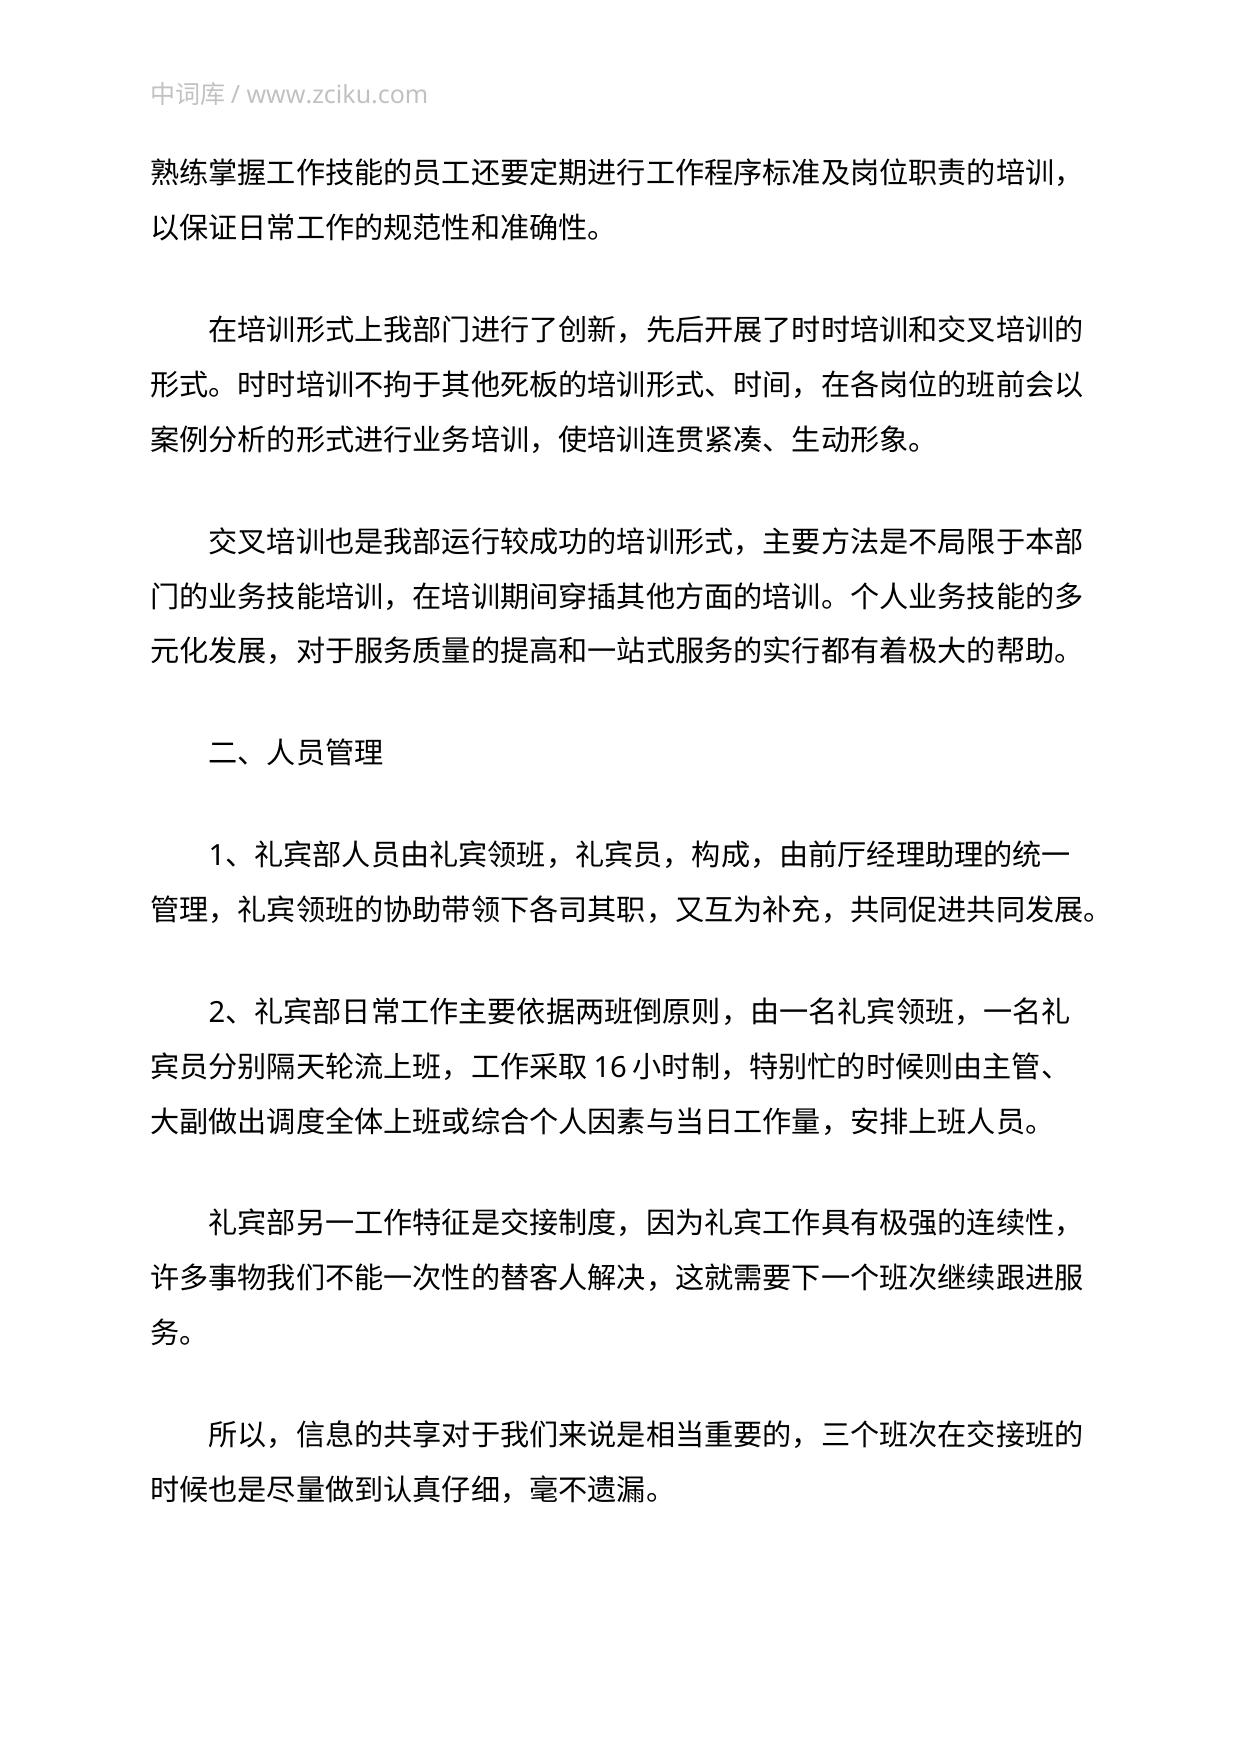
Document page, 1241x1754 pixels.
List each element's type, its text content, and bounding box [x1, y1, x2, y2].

text 在培训形式上我部门进行了创新，先后开展了时时培训和交叉培训的形式。时时培训不拘于其他死板的培训形式、时间，在各岗位的班前会以案例分析的形式进行业务培训，使培训连贯紧凑、生动形象。 [150, 307, 1090, 459]
text 二、人员管理 [150, 730, 1090, 772]
text 礼宾部另一工作特征是交接制度，因为礼宾工作具有极强的连续性，许多事物我们不能一次性的替客人解决，这就需要下一个班次继续跟进服务。 [150, 1200, 1090, 1352]
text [150, 150, 1090, 247]
text 交叉培训也是我部运行较成功的培训形式，主要方法是不局限于本部门的业务技能培训，在培训期间穿插其他方面的培训。个人业务技能的多元化发展，对于服务质量的提高和一站式服务的实行都有着极大的帮助。 [150, 518, 1090, 670]
text 2、礼宾部日常工作主要依据两班倒原则，由一名礼宾领班，一名礼宾员分别隔天轮流上班，工作采取16小时制，特别忙的时候则由主管、大副做出调度全体上班或综合个人因素与当日工作量，安排上班人员。 [150, 988, 1090, 1141]
text 1、礼宾部人员由礼宾领班，礼宾员，构成，由前厅经理助理的统一管理，礼宾领班的协助带领下各司其职，又互为补充，共同促进共同发展。 [150, 832, 1090, 929]
text 所以，信息的共享对于我们来说是相当重要的，三个班次在交接班的时候也是尽量做到认真仔细，毫不遗漏。 [150, 1412, 1090, 1509]
